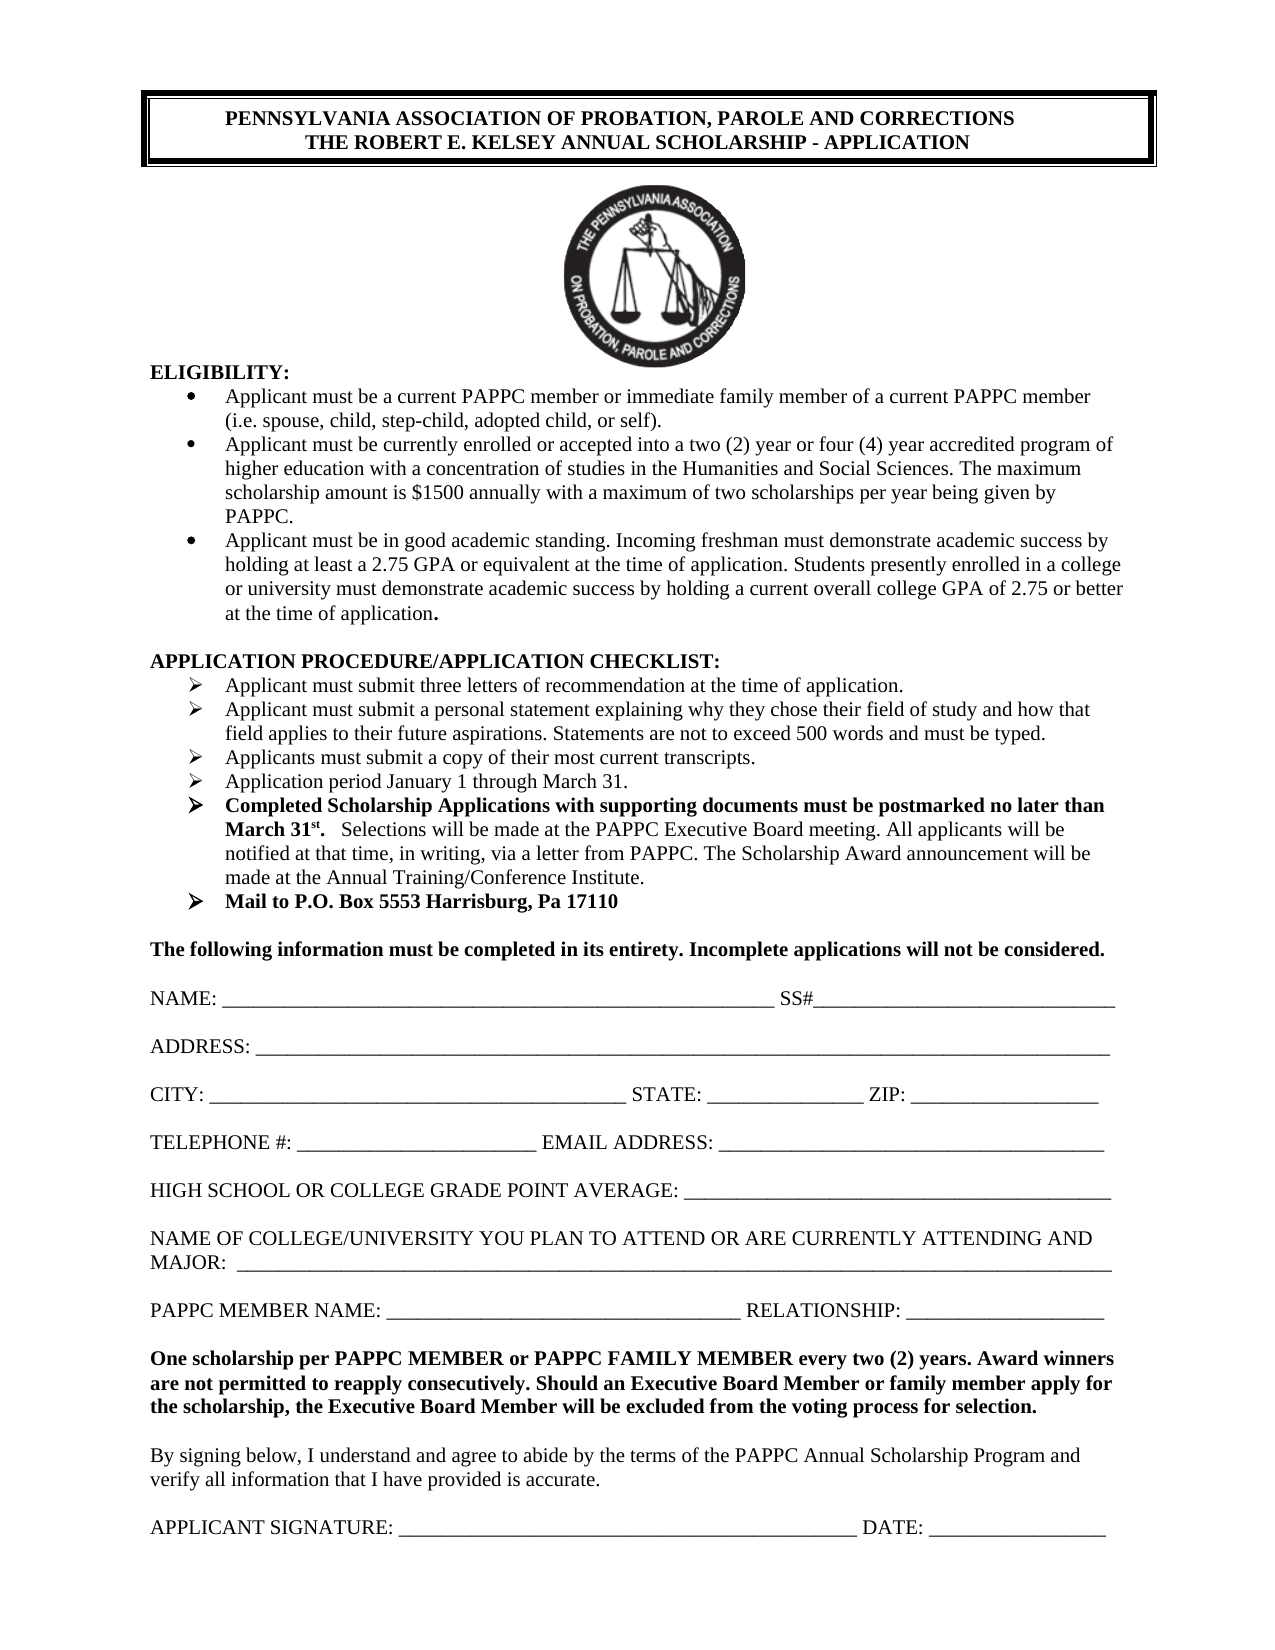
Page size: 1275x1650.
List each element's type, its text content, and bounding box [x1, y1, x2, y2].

text APPLICATION PROCEDURE/APPLICATION CHECKLIST: [150, 648, 1125, 673]
text NAME OF COLLEGE/UNIVERSITY YOU PLAN TO ATTEND OR ARE CURRENTLY ATTENDING AND MAJOR: ____________________________________________________________________________________ [150, 1226, 1125, 1274]
text ASSOCIATION OF PROBATION, PAROLE AND CORRECTIONS [150, 99, 1148, 114]
list Applicant must be a current PAPPC member or immediate family member of a current PAPPC member (i.e. spouse, child, step-child, adopted child, or self). [187, 384, 1125, 432]
list Applicant must be currently enrolled or accepted into a two (2) year or four (4) year accredited program of higher education with a concentration of studies in the Humanities and Social Sciences. The maximum scholarship amount is $1500 annually with a maximum of two scholarships per year being given by PAPPC. [187, 432, 1125, 528]
text By signing below, I understand and agree to abide by the terms of the PAPPC Annual Scholarship Program and verify all information that I have provided is accurate. [150, 1443, 1125, 1491]
text HIGH SCHOOL OR COLLEGE GRADE POINT AVERAGE: _________________________________________ [150, 1178, 1125, 1202]
text CITY: : _______________ ZIP: __________________ [150, 1082, 1125, 1106]
text ADDRESS: __________________________________________________________________________________ [150, 1033, 1125, 1058]
text APPLICANT SIGNATURE: ____________________________________________ DATE: _________________ [150, 1515, 1125, 1539]
text THE ROBERT E. KELSEY ANNUAL SCHOLARSHIP - APPLICATION [150, 114, 1148, 158]
list Applicants must submit a copy of their most current transcripts. [187, 745, 1125, 769]
text The following information must be completed in its entirety. Incomplete applications will not be considered. [150, 937, 1125, 961]
list Mail to [187, 889, 1125, 913]
list Completed Scholarship Applications with supporting documents must be postmarked no later than March 31st. Selections will be made at the PAPPC Executive Board meeting. All applicants will be notified at that time, in writing, via a letter from PAPPC. The Scholarship Award announcement will be made at the Annual Training/Conference Institute. [187, 793, 1125, 889]
text One scholarship per PAPPC MEMBER or PAPPC FAMILY MEMBER every two (2) years. Award winners are not permitted to reapply consecutively. Should an Executive Board Member or family member apply for the scholarship, the Executive Board Member will be excluded from the voting process for selection. [150, 1346, 1125, 1418]
text NAME: _____________________________________________________ SS#_____________________________ [150, 985, 1125, 1009]
list Applicant must submit three letters of recommendation at the time of application. [187, 673, 1125, 697]
list Applicant must be in good academic standing. Incoming freshman must demonstrate academic success by holding at least a 2.75 GPA or equivalent at the time of application. Students presently enrolled in a college or university must demonstrate academic success by holding a current overall college GPA of 2.75 or better at the time of application. [187, 528, 1125, 624]
list Application period January 1 through March 31. [187, 769, 1125, 793]
text PAPPC MEMBER NAME: __________________________________ RELATIONSHIP: ___________________ [150, 1298, 1125, 1322]
text ELIGIBILITY: [150, 360, 1125, 384]
list Applicant must submit a personal statement explaining why they chose their field of study and how that field applies to their future aspirations. Statements are not to exceed 500 words and must be typed. [187, 697, 1125, 745]
text TELEPHONE #: _______________________ EMAIL ADDRESS: _____________________________________ [150, 1130, 1125, 1154]
